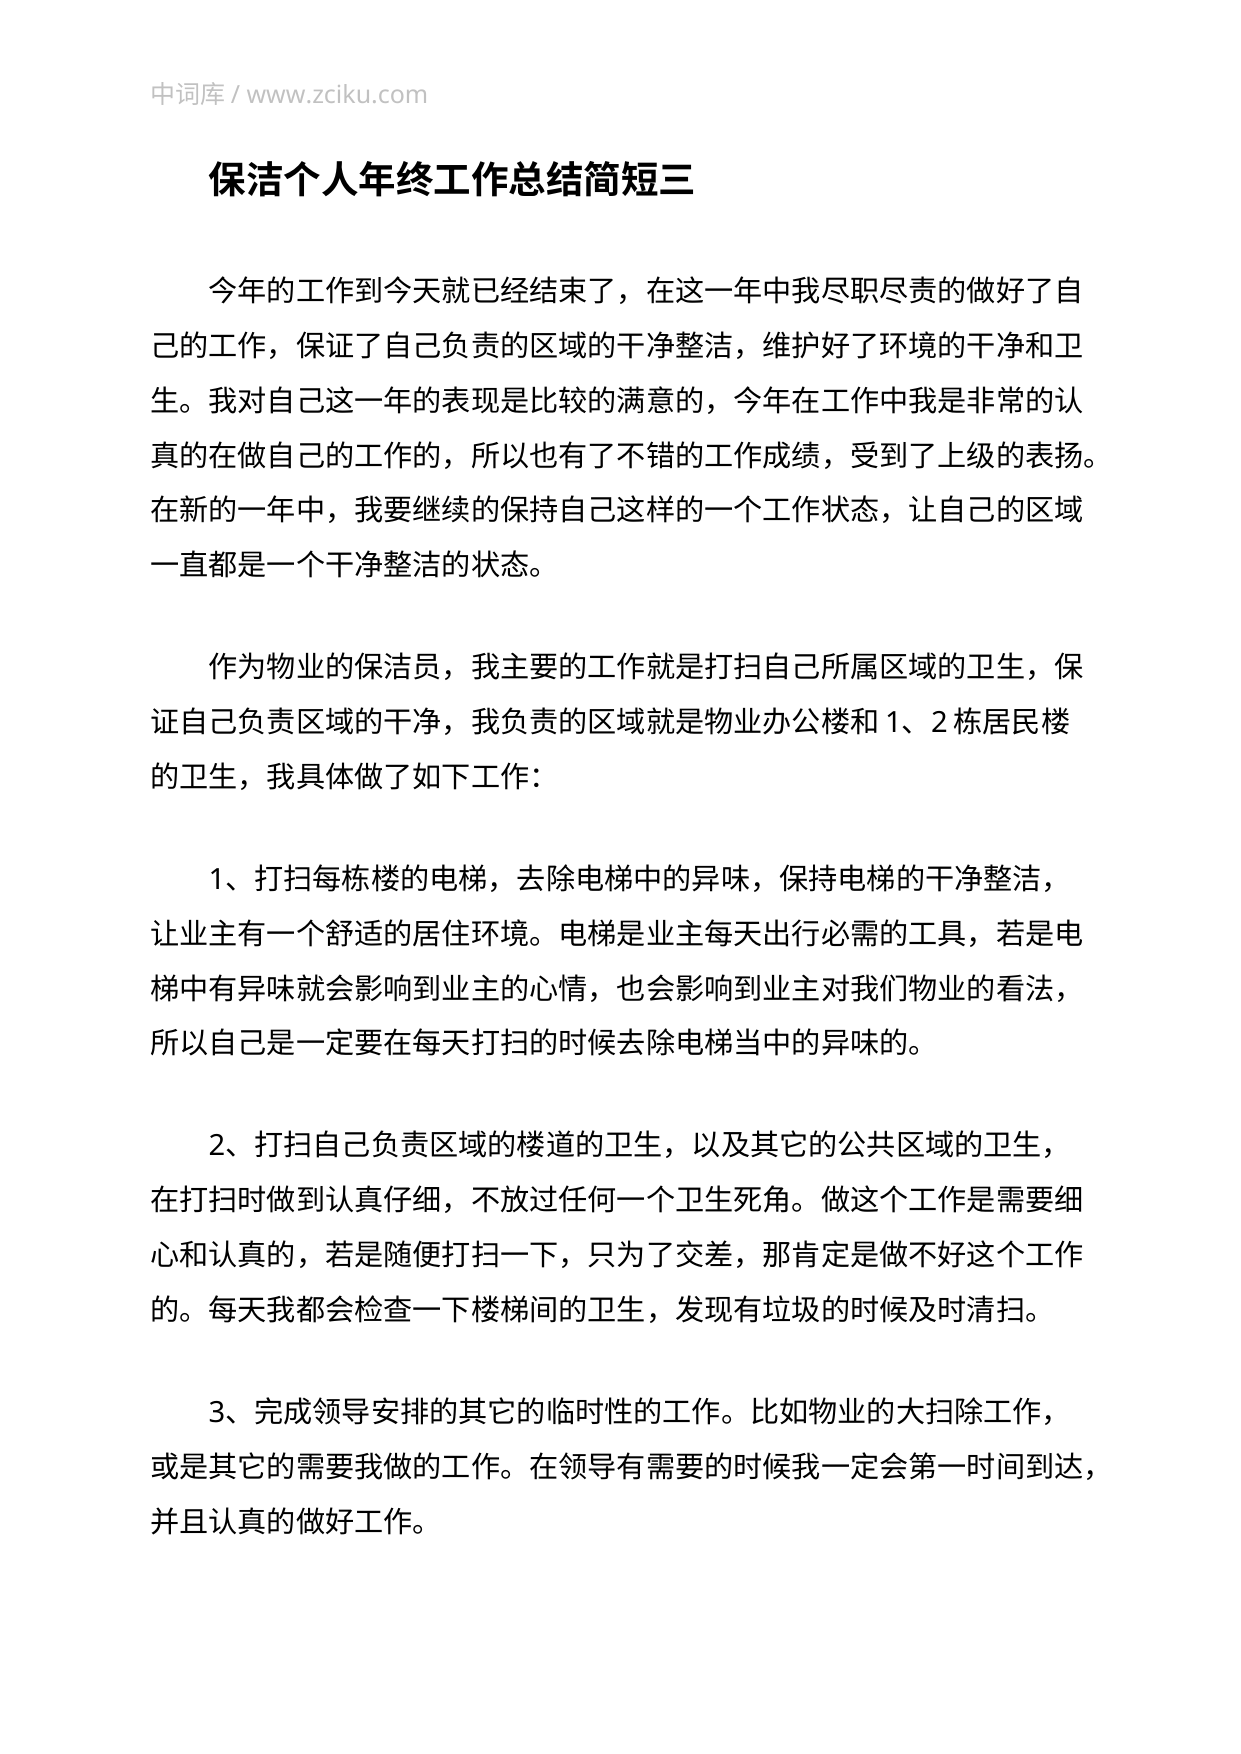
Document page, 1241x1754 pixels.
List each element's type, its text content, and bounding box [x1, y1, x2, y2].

text 保洁个人年终工作总结简短三 [150, 150, 1090, 204]
text 3、完成领导安排的其它的临时性的工作。比如物业的大扫除工作，或是其它的需要我做的工作。在领导有需要的时候我一定会第一时间到达，并且认真的做好工作。 [150, 1388, 1090, 1541]
text 作为物业的保洁员，我主要的工作就是打扫自己所属区域的卫生，保证自己负责区域的干净，我负责的区域就是物业办公楼和1、2栋居民楼的卫生，我具体做了如下工作： [150, 644, 1090, 796]
text 1、打扫每栋楼的电梯，去除电梯中的异味，保持电梯的干净整洁，让业主有一个舒适的居住环境。电梯是业主每天出行必需的工具，若是电梯中有异味就会影响到业主的心情，也会影响到业主对我们物业的看法，所以自己是一定要在每天打扫的时候去除电梯当中的异味的。 [150, 855, 1090, 1062]
text 2、打扫自己负责区域的楼道的卫生，以及其它的公共区域的卫生，在打扫时做到认真仔细，不放过任何一个卫生死角。做这个工作是需要细心和认真的，若是随便打扫一下，只为了交差，那肯定是做不好这个工作的。每天我都会检查一下楼梯间的卫生，发现有垃圾的时候及时清扫。 [150, 1122, 1090, 1329]
text 今年的工作到今天就已经结束了，在这一年中我尽职尽责的做好了自己的工作，保证了自己负责的区域的干净整洁，维护好了环境的干净和卫生。我对自己这一年的表现是比较的满意的，今年在工作中我是非常的认真的在做自己的工作的，所以也有了不错的工作成绩，受到了上级的表扬。在新的一年中，我要继续的保持自己这样的一个工作状态，让自己的区域一直都是一个干净整洁的状态。 [150, 267, 1090, 584]
